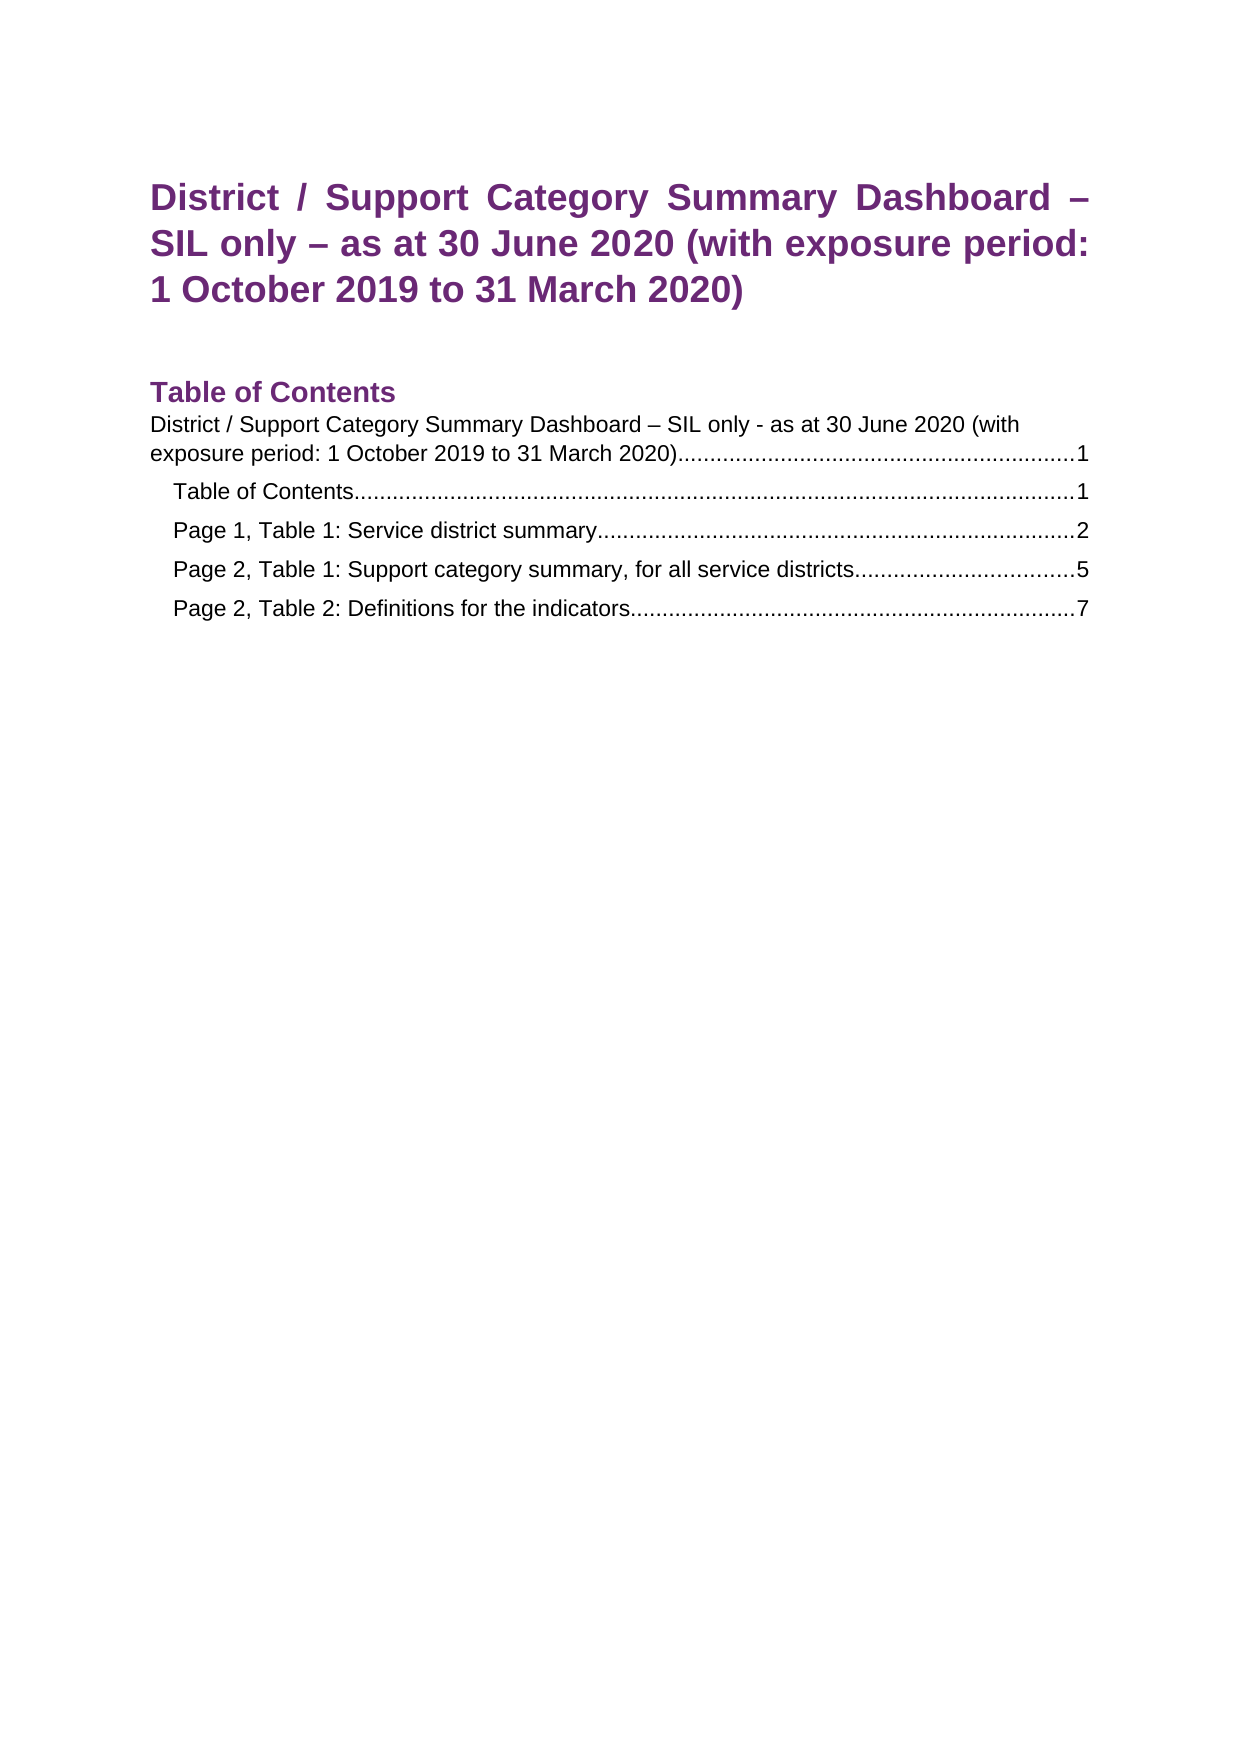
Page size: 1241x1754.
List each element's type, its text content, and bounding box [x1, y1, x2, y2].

subtitle District / Support Category Summary Dashboard – SIL only – as at 30 June 2020 (with exposure period: 1 October 2019 to 31 March 2020) [150, 175, 1090, 310]
